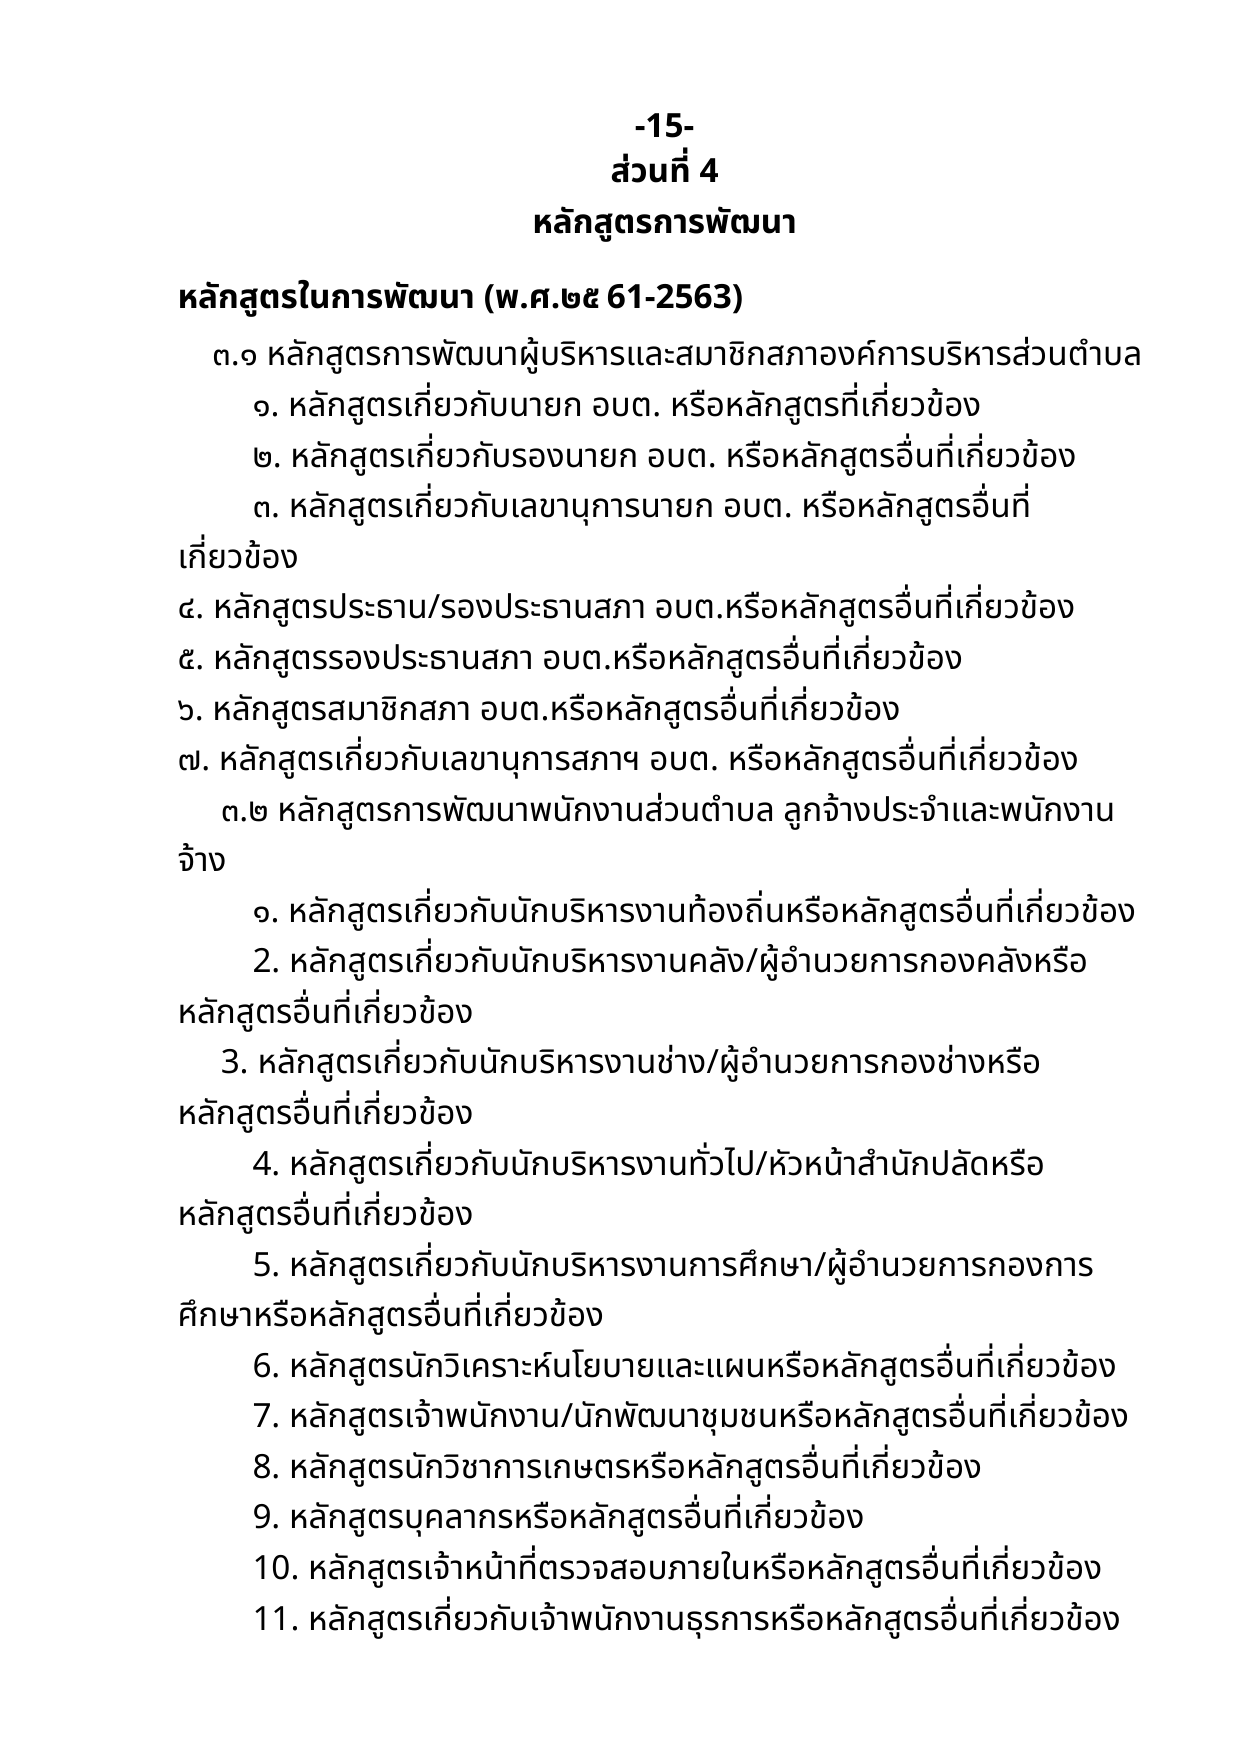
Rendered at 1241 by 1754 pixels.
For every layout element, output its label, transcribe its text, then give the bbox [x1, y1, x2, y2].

text หลักสูตรการพัฒนา [177, 198, 1152, 248]
text ๗. หลักสูตรเกี่ยวกับเลขานุการสภาฯ อบต. หรือหลักสูตรอื่นที่เกี่ยวข้อง [177, 735, 1152, 786]
text 10. หลักสูตรเจ้าหน้าที่ตรวจสอบภายในหรือหลักสูตรอื่นที่เกี่ยวข้อง [177, 1544, 1152, 1594]
text ๖. หลักสูตรสมาชิกสภา อบต.หรือหลักสูตรอื่นที่เกี่ยวข้อง [177, 684, 1152, 735]
text 5. หลักสูตรเกี่ยวกับนักบริหารงานการศึกษา/ผู้อำนวยการกองการศึกษาหรือหลักสูตรอื่นที่เกี่ยวข้อง [177, 1240, 1152, 1341]
text ๒. หลักสูตรเกี่ยวกับรองนายก อบต. หรือหลักสูตรอื่นที่เกี่ยวข้อง [177, 431, 1152, 482]
text ๓. หลักสูตรเกี่ยวกับเลขานุการนายก อบต. หรือหลักสูตรอื่นที่เกี่ยวข้อง [177, 482, 1152, 583]
text 11. หลักสูตรเกี่ยวกับเจ้าพนักงานธุรการหรือหลักสูตรอื่นที่เกี่ยวข้อง [177, 1594, 1152, 1645]
text 2. หลักสูตรเกี่ยวกับนักบริหารงานคลัง/ผู้อำนวยการกองคลังหรือหลักสูตรอื่นที่เกี่ยวข้อง [177, 937, 1152, 1038]
text 9. หลักสูตรบุคลากรหรือหลักสูตรอื่นที่เกี่ยวข้อง [177, 1493, 1152, 1544]
text -15- [177, 102, 1152, 147]
text หลักสูตรในการพัฒนา (พ.ศ.๒๕61-2563) [177, 273, 1152, 324]
text ๑. หลักสูตรเกี่ยวกับนายก อบต. หรือหลักสูตรที่เกี่ยวข้อง [177, 381, 1152, 431]
text ๓.๒ หลักสูตรการพัฒนาพนักงานส่วนตำบล ลูกจ้างประจำและพนักงานจ้าง [177, 786, 1152, 887]
text 3. หลักสูตรเกี่ยวกับนักบริหารงานช่าง/ผู้อำนวยการกองช่างหรือหลักสูตรอื่นที่เกี่ยวข้อง [177, 1038, 1152, 1139]
text 6. หลักสูตรนักวิเคราะห์นโยบายและแผนหรือหลักสูตรอื่นที่เกี่ยวข้อง [177, 1341, 1152, 1392]
text ๔. หลักสูตรประธาน/รองประธานสภา อบต.หรือหลักสูตรอื่นที่เกี่ยวข้อง [177, 583, 1152, 634]
text ส่วนที่ 4 [177, 147, 1152, 198]
text 4. หลักสูตรเกี่ยวกับนักบริหารงานทั่วไป/หัวหน้าสำนักปลัดหรือหลักสูตรอื่นที่เกี่ยวข้อง [177, 1139, 1152, 1240]
text 7. หลักสูตรเจ้าพนักงาน/นักพัฒนาชุมชนหรือหลักสูตรอื่นที่เกี่ยวข้อง [177, 1392, 1152, 1443]
text ๓.๑ หลักสูตรการพัฒนาผู้บริหารและสมาชิกสภาองค์การบริหารส่วนตำบล [177, 330, 1152, 381]
text ๕. หลักสูตรรองประธานสภา อบต.หรือหลักสูตรอื่นที่เกี่ยวข้อง [177, 634, 1152, 684]
text ๑. หลักสูตรเกี่ยวกับนักบริหารงานท้องถิ่นหรือหลักสูตรอื่นที่เกี่ยวข้อง [177, 887, 1152, 937]
text 8. หลักสูตรนักวิชาการเกษตรหรือหลักสูตรอื่นที่เกี่ยวข้อง [177, 1443, 1152, 1493]
